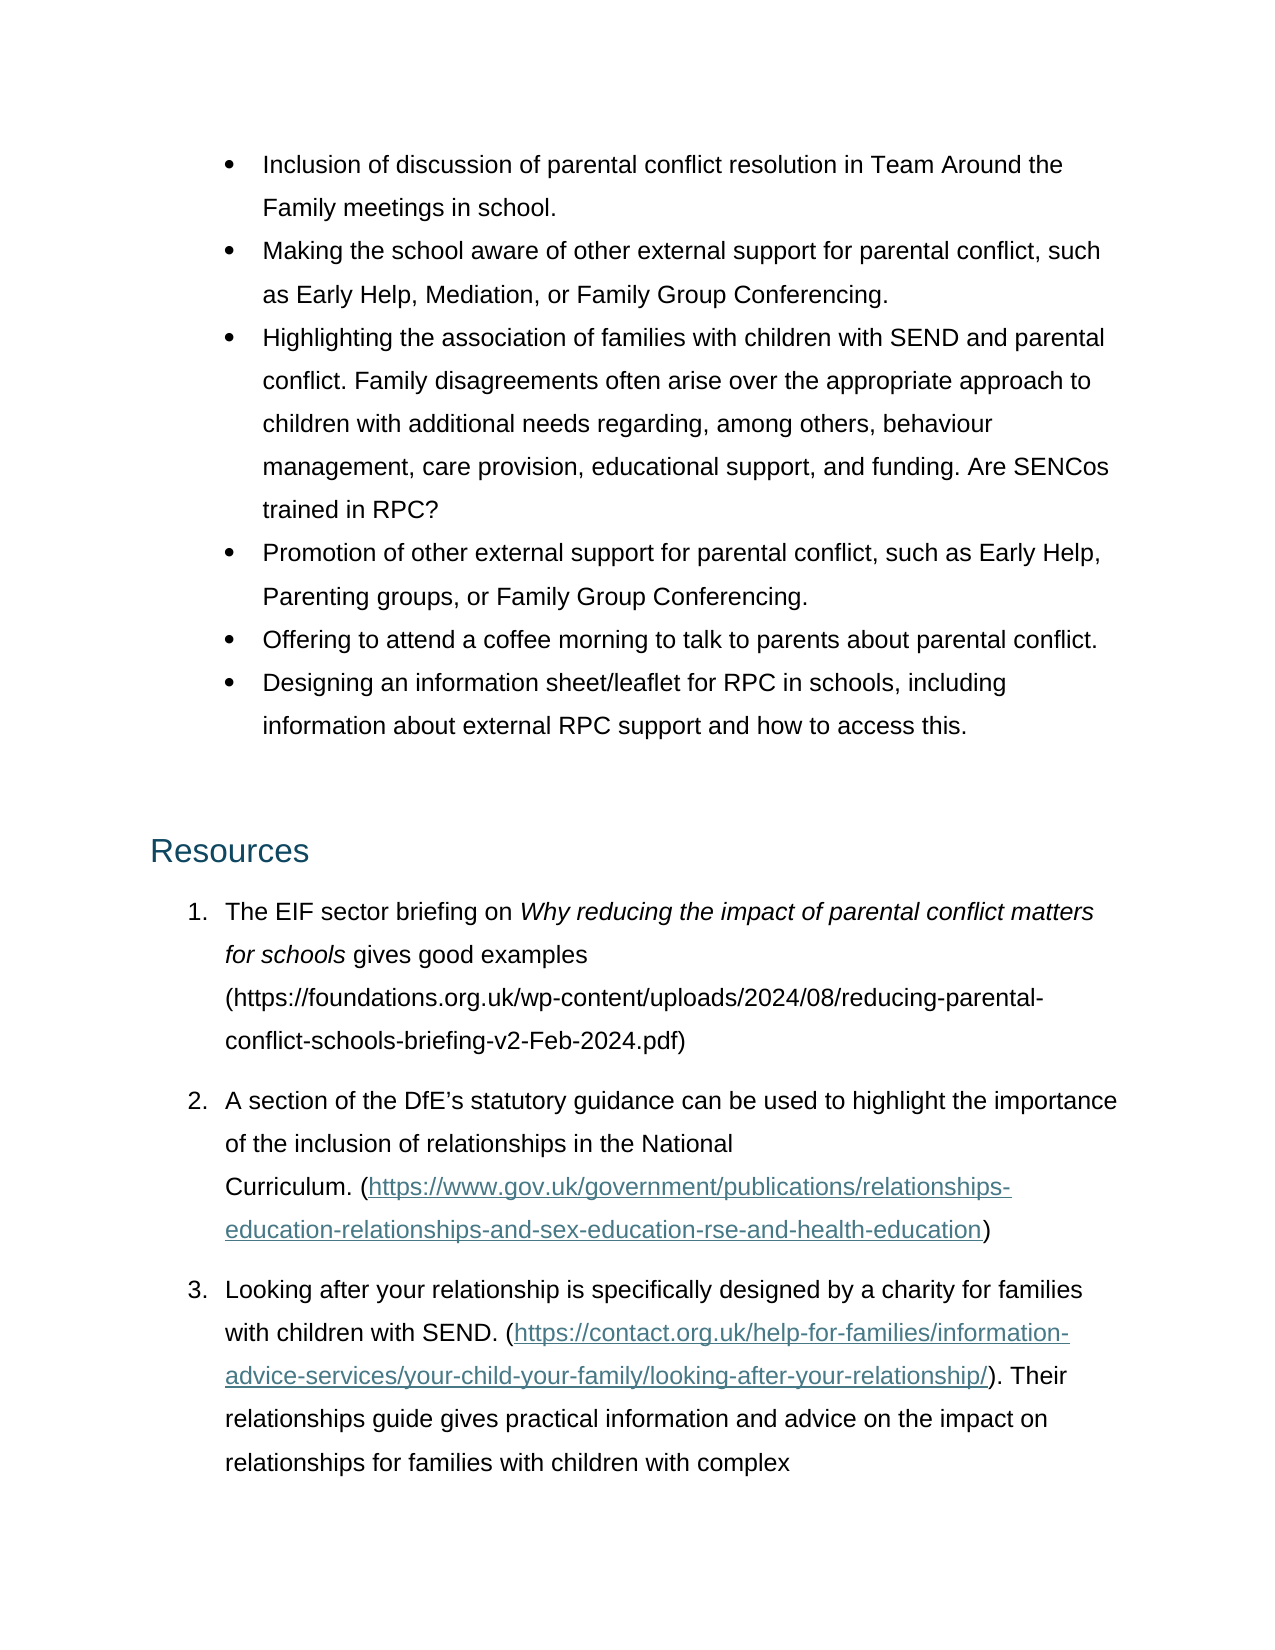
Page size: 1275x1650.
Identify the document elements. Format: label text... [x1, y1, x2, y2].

list Inclusion of discussion of parental conflict resolution in Team Around the Family meetings in school. [225, 150, 1125, 222]
subtitle Resources [150, 831, 1125, 869]
list Promotion of other external support for parental conflict, such as Early Help, Parenting groups, or Family Group Conferencing. [225, 538, 1125, 610]
list Offering to attend a coffee morning to talk to parents about parental conflict. [225, 625, 1125, 654]
list Making the school aware of other external support for parental conflict, such as Early Help, Mediation, or Family Group Conferencing. [225, 236, 1125, 308]
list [187, 1275, 1125, 1476]
list The EIF sector briefing on Why reducing the impact of parental conflict matters for schools gives good examples (https://foundations.org.uk/wp-content/uploads/2024/08/reducing-parental-conflict-schools-briefing-v2-Feb-2024.pdf) [187, 897, 1125, 1055]
list Designing an information sheet/leaflet for RPC in schools, including information about external RPC support and how to access this. [225, 668, 1125, 740]
list A section of the DfE’s statutory guidance can be used to highlight the importance of the inclusion of relationships in the National Curriculum. (https://www.gov.uk/government/publications/relationships-education-relationships-and-sex-education-rse-and-health-education) [187, 1086, 1125, 1244]
